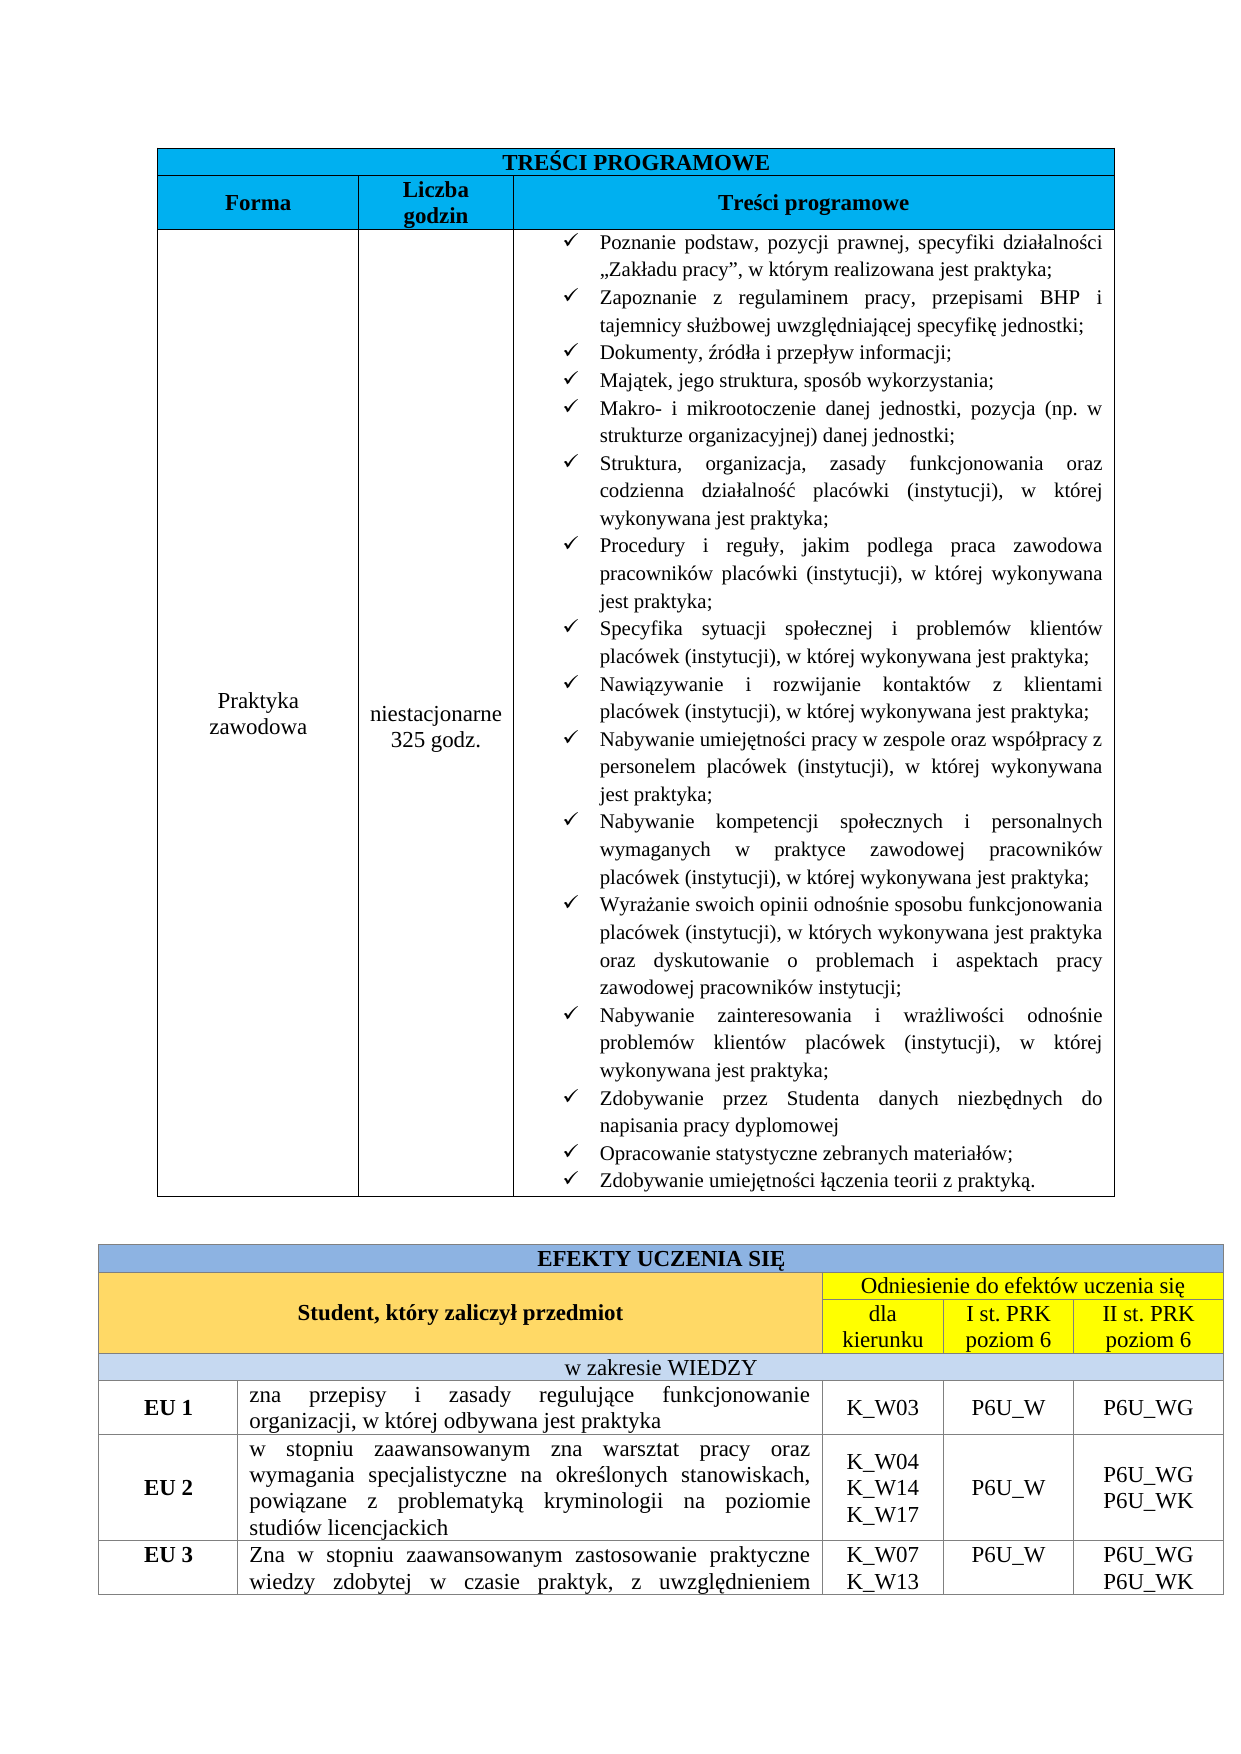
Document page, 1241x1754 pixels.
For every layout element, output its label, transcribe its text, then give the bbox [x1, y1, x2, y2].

table_cell K_W03 [823, 1381, 943, 1434]
table_cell Praktyka zawodowa [158, 230, 358, 1196]
table_header EFEKTY UCZENIA SIĘ [99, 1245, 1223, 1272]
table_cell I st. PRK poziom 6 [944, 1300, 1073, 1353]
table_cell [238, 1541, 822, 1594]
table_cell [823, 1541, 943, 1594]
table_cell P6U_W [944, 1381, 1073, 1434]
table_cell Odniesienie do efektów uczenia się [823, 1273, 1223, 1299]
table_cell w stopniu zaawansowanym zna warsztat pracy oraz wymagania specjalistyczne na określonych stanowiskach, powiązane z problematyką kryminologii na poziomie studiów licencjackich [238, 1435, 822, 1540]
table_cell EU 1 [99, 1381, 237, 1434]
table_cell zna przepisy i zasady regulujące funkcjonowanie organizacji, w której odbywana jest praktyka [238, 1381, 822, 1434]
table_cell P6U_W [944, 1541, 1073, 1594]
table_cell dla kierunku [823, 1300, 943, 1353]
table_cell Student, który zaliczył przedmiot [99, 1273, 822, 1353]
table_cell Liczba godzin [359, 176, 513, 229]
table_cell P6U_WG P6U_WK [1074, 1435, 1223, 1540]
table_cell K_W04 K_W14 K_W17 [823, 1435, 943, 1540]
table_cell P6U_WG [1074, 1381, 1223, 1434]
table_cell Poznanie podstaw, pozycji prawnej, specyfiki działalności „Zakładu pracy”, w którym realizowana jest praktyka; Zapoznanie z regulaminem pracy, przepisami BHP i tajemnicy służbowej uwzględniającej specyfikę jednostki; Dokumenty, źródła i przepływ informacji; Majątek, jego struktura, sposób wykorzystania; Makro- i mikrootoczenie danej jednostki, pozycja (np. w strukturze organizacyjnej) danej jednostki; Struktura, organizacja, zasady funkcjonowania oraz codzienna działalność placówki (instytucji), w której wykonywana jest praktyka; Procedury i reguły, jakim podlega praca zawodowa pracowników placówki (instytucji), w której wykonywana jest praktyka; Specyfika sytuacji społecznej i problemów klientów placówek (instytucji), w której wykonywana jest praktyka; Nawiązywanie i rozwijanie kontaktów z klientami placówek (instytucji), w której wykonywana jest praktyka; Nabywanie umiejętności pracy w zespole oraz współpracy z personelem placówek (instytucji), w której wykonywana jest praktyka; Nabywanie kompetencji społecznych i personalnych wymaganych w praktyce zawodowej pracowników placówek (instytucji), w której wykonywana jest praktyka; Wyrażanie swoich opinii odnośnie sposobu funkcjonowania placówek (instytucji), w których wykonywana jest praktyka oraz dyskutowanie o problemach i aspektach pracy zawodowej pracowników instytucji; Nabywanie zainteresowania i wrażliwości odnośnie problemów klientów placówek (instytucji), w której wykonywana jest praktyka; Zdobywanie przez Studenta danych niezbędnych do napisania pracy dyplomowej Opracowanie statystyczne zebranych materiałów; Zdobywanie umiejętności łączenia teorii z praktyką. [514, 230, 1114, 1196]
table_cell P6U_WG P6U_WK [1074, 1541, 1223, 1594]
table_cell P6U_W [944, 1435, 1073, 1540]
table_cell EU 2 [99, 1435, 237, 1540]
table_cell Forma [158, 176, 358, 229]
table_cell w zakresie WIEDZY [99, 1354, 1223, 1380]
table_header TREŚCI PROGRAMOWE [158, 149, 1114, 175]
table_cell EU 3 [99, 1541, 237, 1594]
table_cell niestacjonarne 325 godz. [359, 230, 513, 1196]
table_cell II st. PRK poziom 6 [1074, 1300, 1223, 1353]
table_cell Treści programowe [514, 176, 1114, 229]
